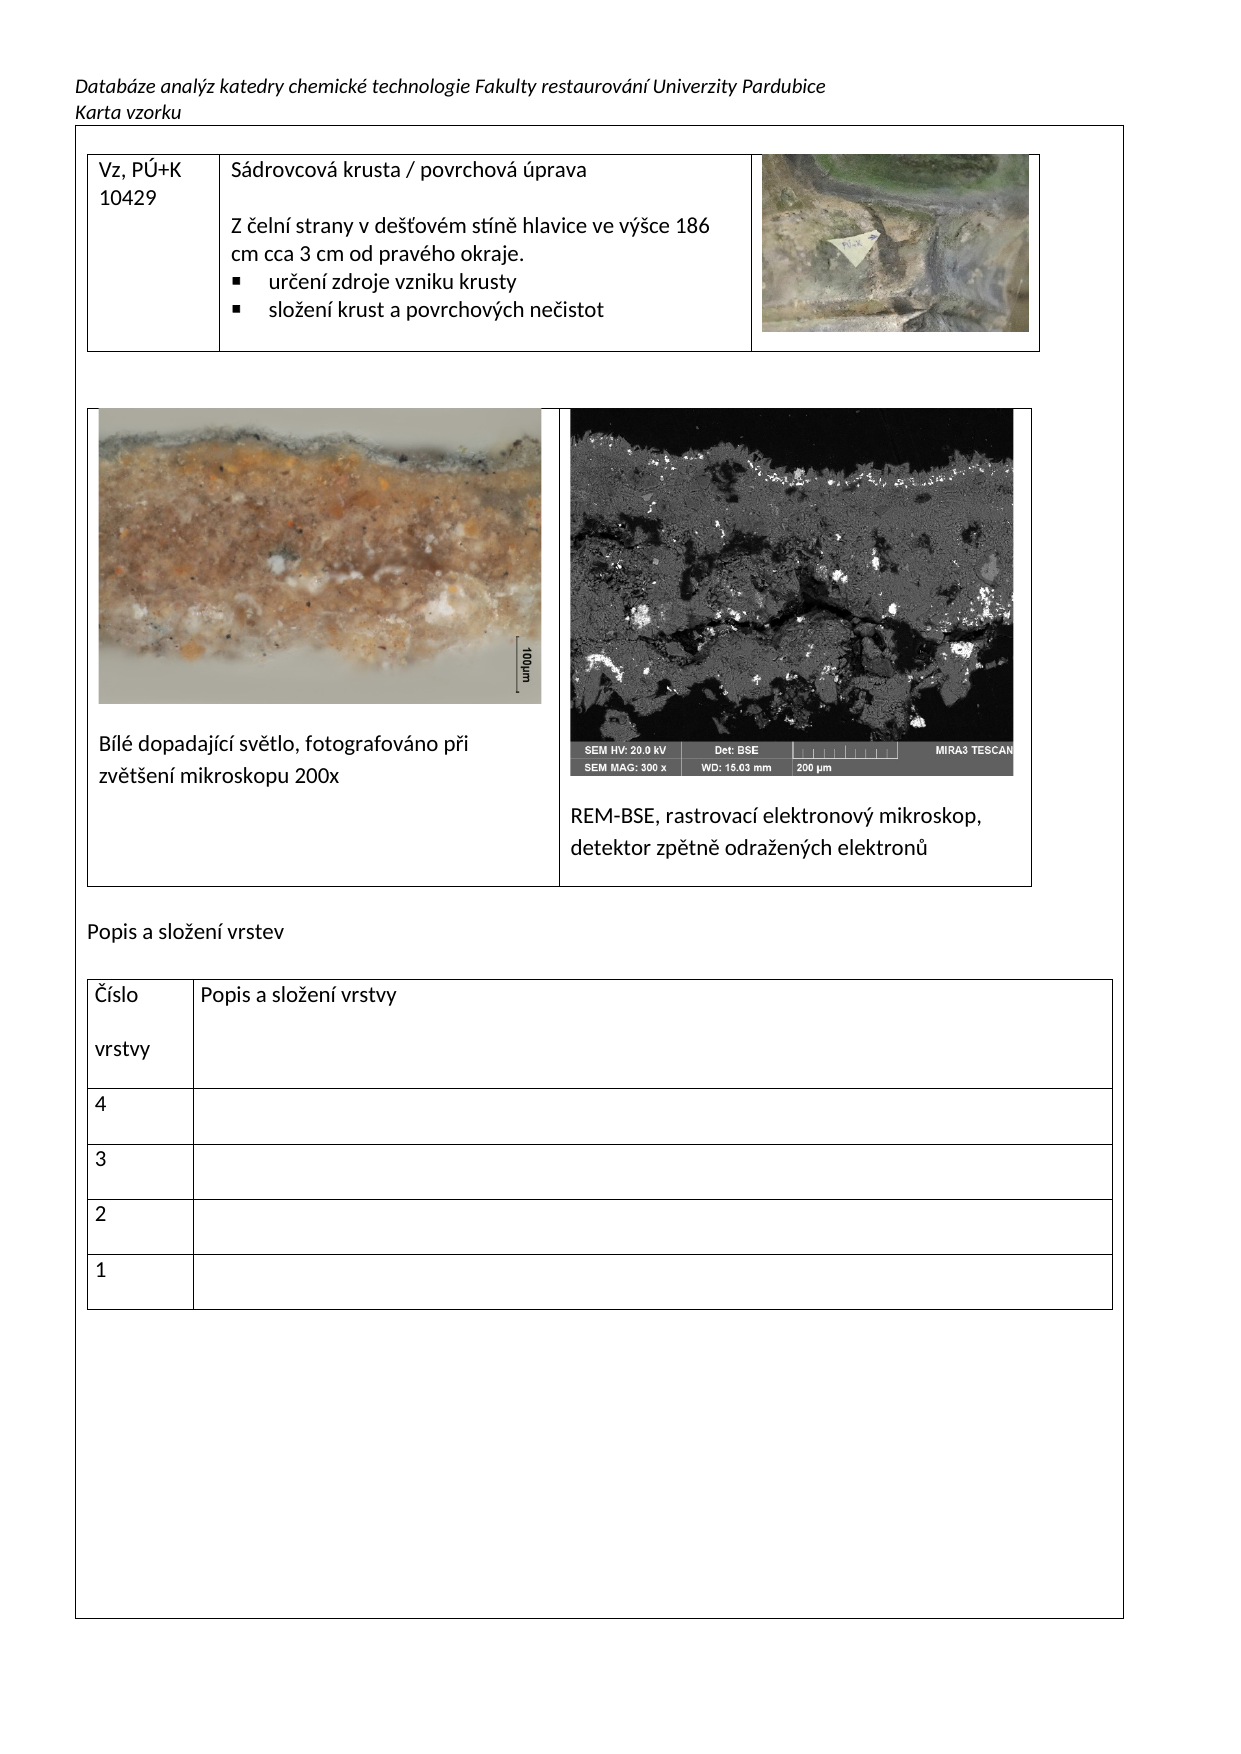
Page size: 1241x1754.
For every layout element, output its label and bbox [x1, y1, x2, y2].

picture [98, 408, 542, 704]
picture [570, 408, 1014, 776]
picture [762, 154, 1029, 332]
table_cell [76, 126, 1123, 1618]
